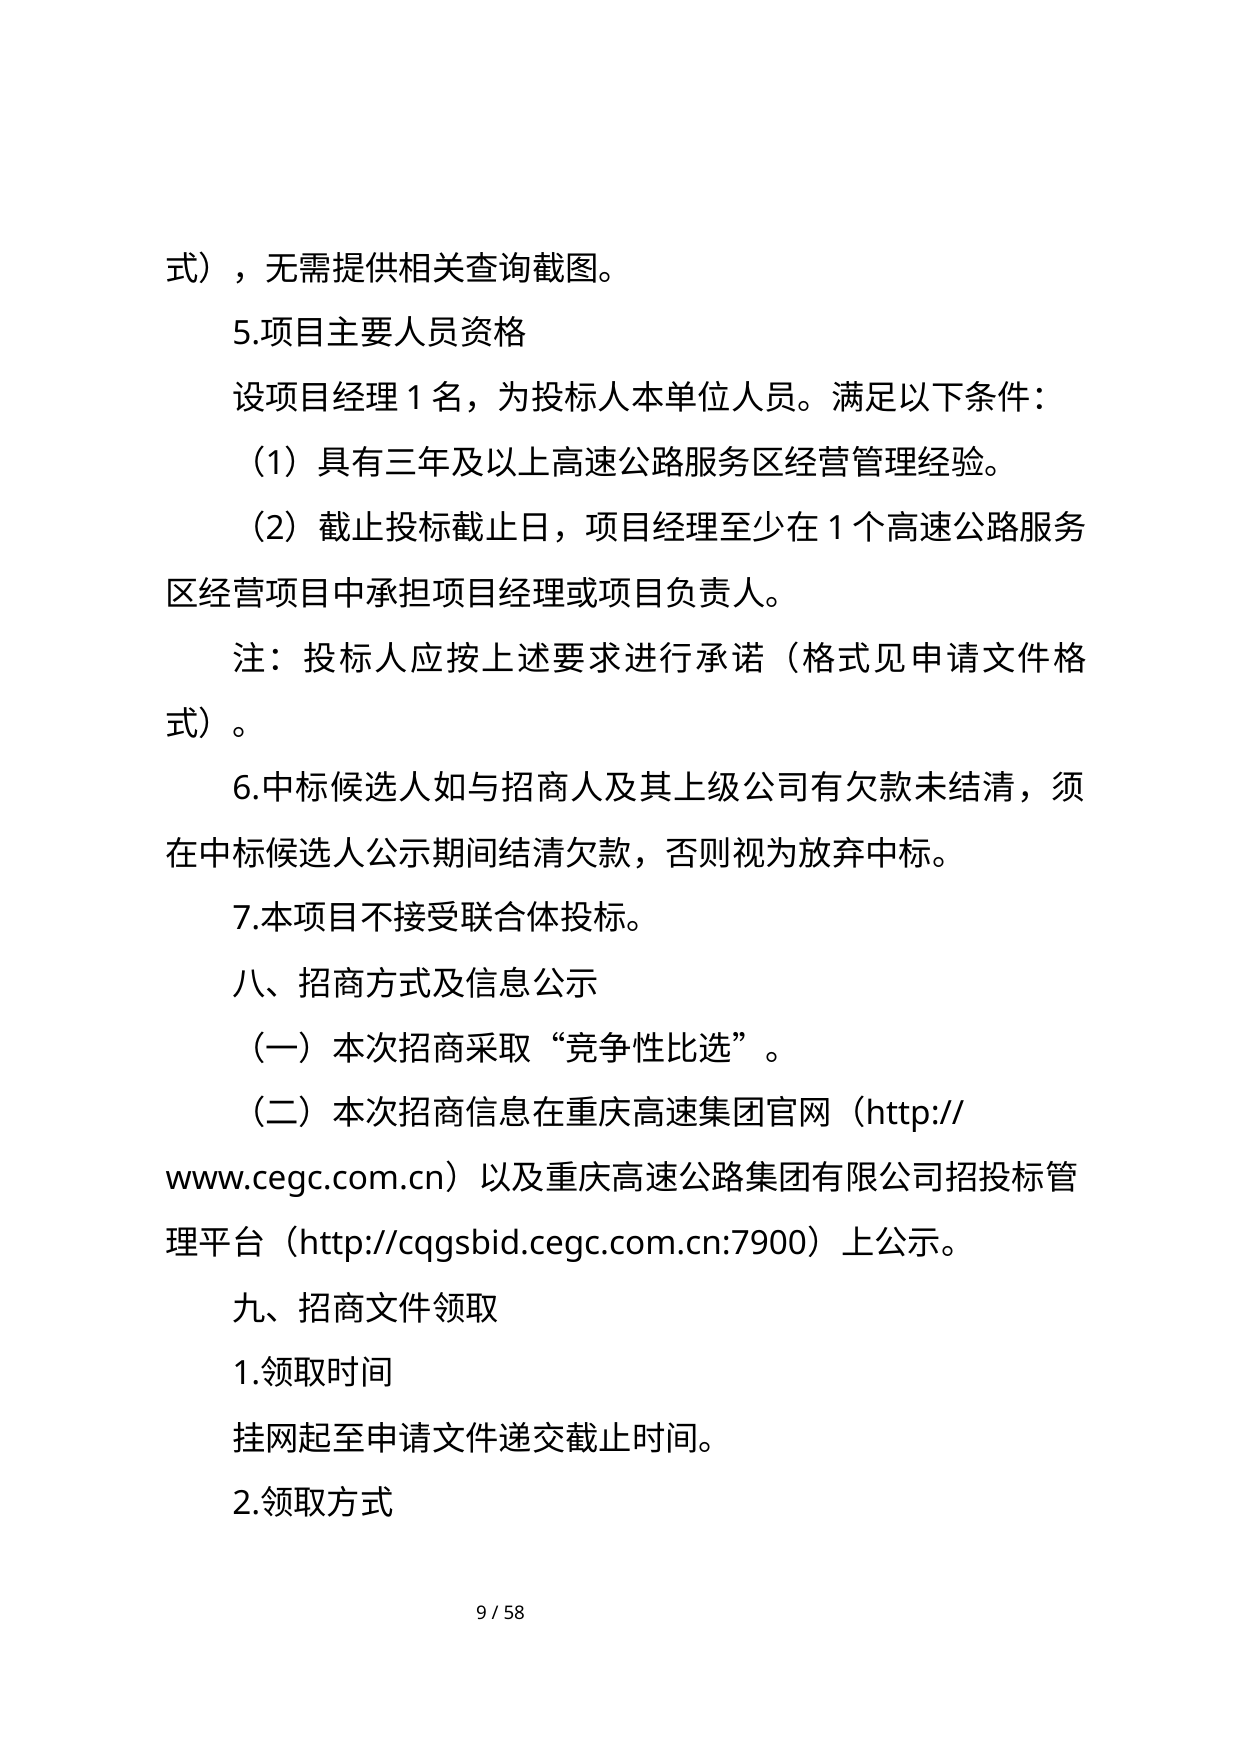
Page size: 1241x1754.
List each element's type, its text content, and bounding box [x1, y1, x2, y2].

list （二）本次招商信息在重庆高速集团官网（http://www.cegc.com.cn）以及重庆高速公路集团有限公司招投标管理平台（http://cqgsbid.cegc.com.cn:7900）上公示。 [165, 1078, 1087, 1273]
text 九、招商文件领取 [165, 1273, 1087, 1338]
list （一）本次招商采取“竞争性比选”。 [165, 1013, 1087, 1078]
text 6.中标候选人如与招商人及其上级公司有欠款未结清，须在中标候选人公示期间结清欠款，否则视为放弃中标。 [165, 753, 1087, 883]
text 5.项目主要人员资格 [165, 298, 1087, 363]
text （1）具有三年及以上高速公路服务区经营管理经验。 [165, 428, 1087, 493]
list 2.领取方式 [165, 1468, 1087, 1533]
text 注：投标人应按上述要求进行承诺（格式见申请文件格式）。 [165, 623, 1087, 753]
text 八、招商方式及信息公示 [165, 948, 1087, 1013]
text 挂网起至申请文件递交截止时间。 [165, 1403, 1087, 1468]
text 1.领取时间 [165, 1338, 1087, 1403]
text （2）截止投标截止日，项目经理至少在1个高速公路服务区经营项目中承担项目经理或项目负责人。 [165, 493, 1087, 623]
text 7.本项目不接受联合体投标。 [165, 883, 1087, 948]
text 设项目经理1名，为投标人本单位人员。满足以下条件： [165, 363, 1087, 428]
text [165, 233, 1087, 298]
